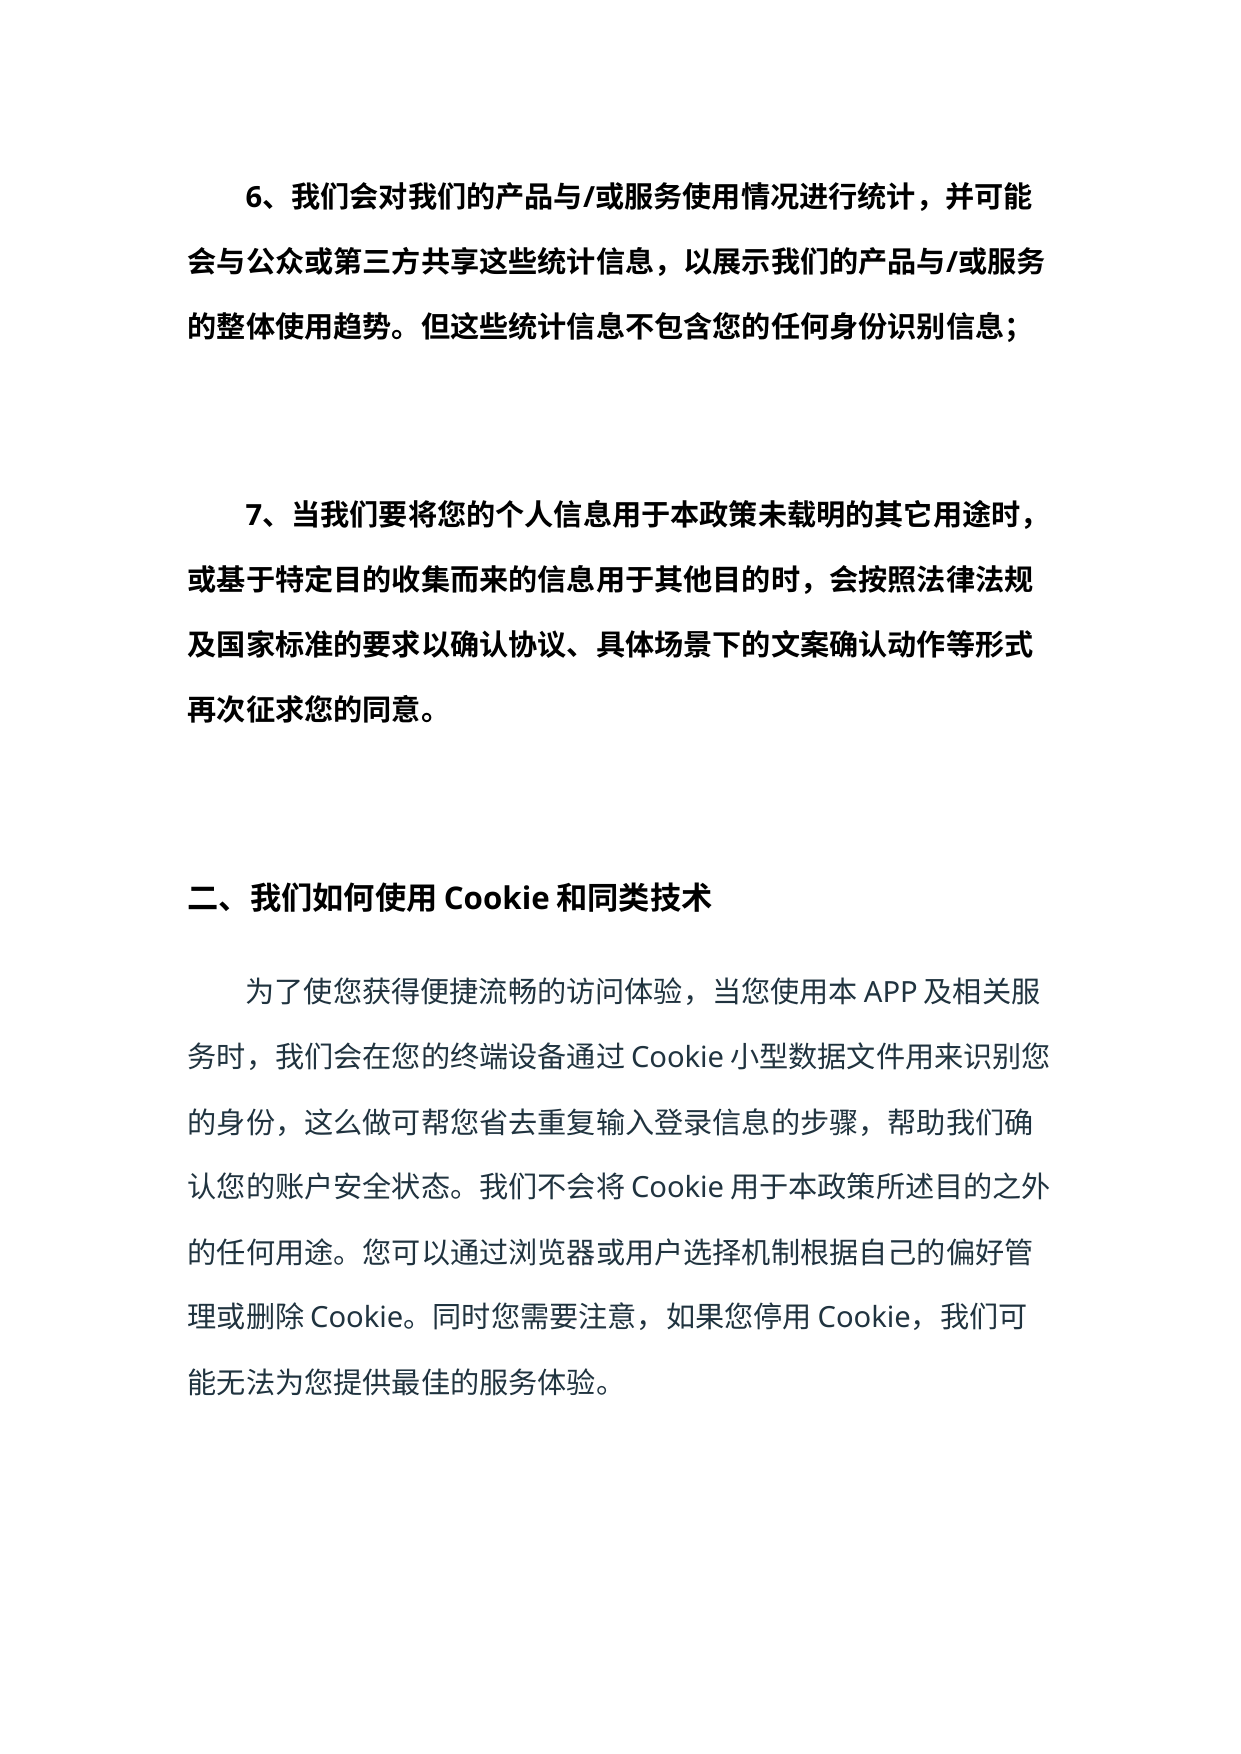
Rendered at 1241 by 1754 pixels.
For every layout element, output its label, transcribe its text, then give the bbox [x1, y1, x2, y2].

text 为了使您获得便捷流畅的访问体验，当您使用本APP及相关服务时，我们会在您的终端设备通过Cookie小型数据文件用来识别您的身份，这么做可帮您省去重复输入登录信息的步骤，帮助我们确认您的账户安全状态。我们不会将Cookie用于本政策所述目的之外的任何用途。您可以通过浏览器或用户选择机制根据自己的偏好管理或删除Cookie。同时您需要注意，如果您停用Cookie，我们可能无法为您提供最佳的服务体验。 [187, 958, 1053, 1413]
text 6、我们会对我们的产品与/或服务使用情况进行统计，并可能会与公众或第三方共享这些统计信息，以展示我们的产品与/或服务的整体使用趋势。但这些统计信息不包含您的任何身份识别信息； [187, 162, 1053, 357]
text 二、我们如何使用Cookie和同类技术 [187, 864, 1053, 929]
text 7、当我们要将您的个人信息用于本政策未载明的其它用途时，或基于特定目的收集而来的信息用于其他目的时，会按照法律法规及国家标准的要求以确认协议、具体场景下的文案确认动作等形式再次征求您的同意。 [187, 480, 1053, 740]
